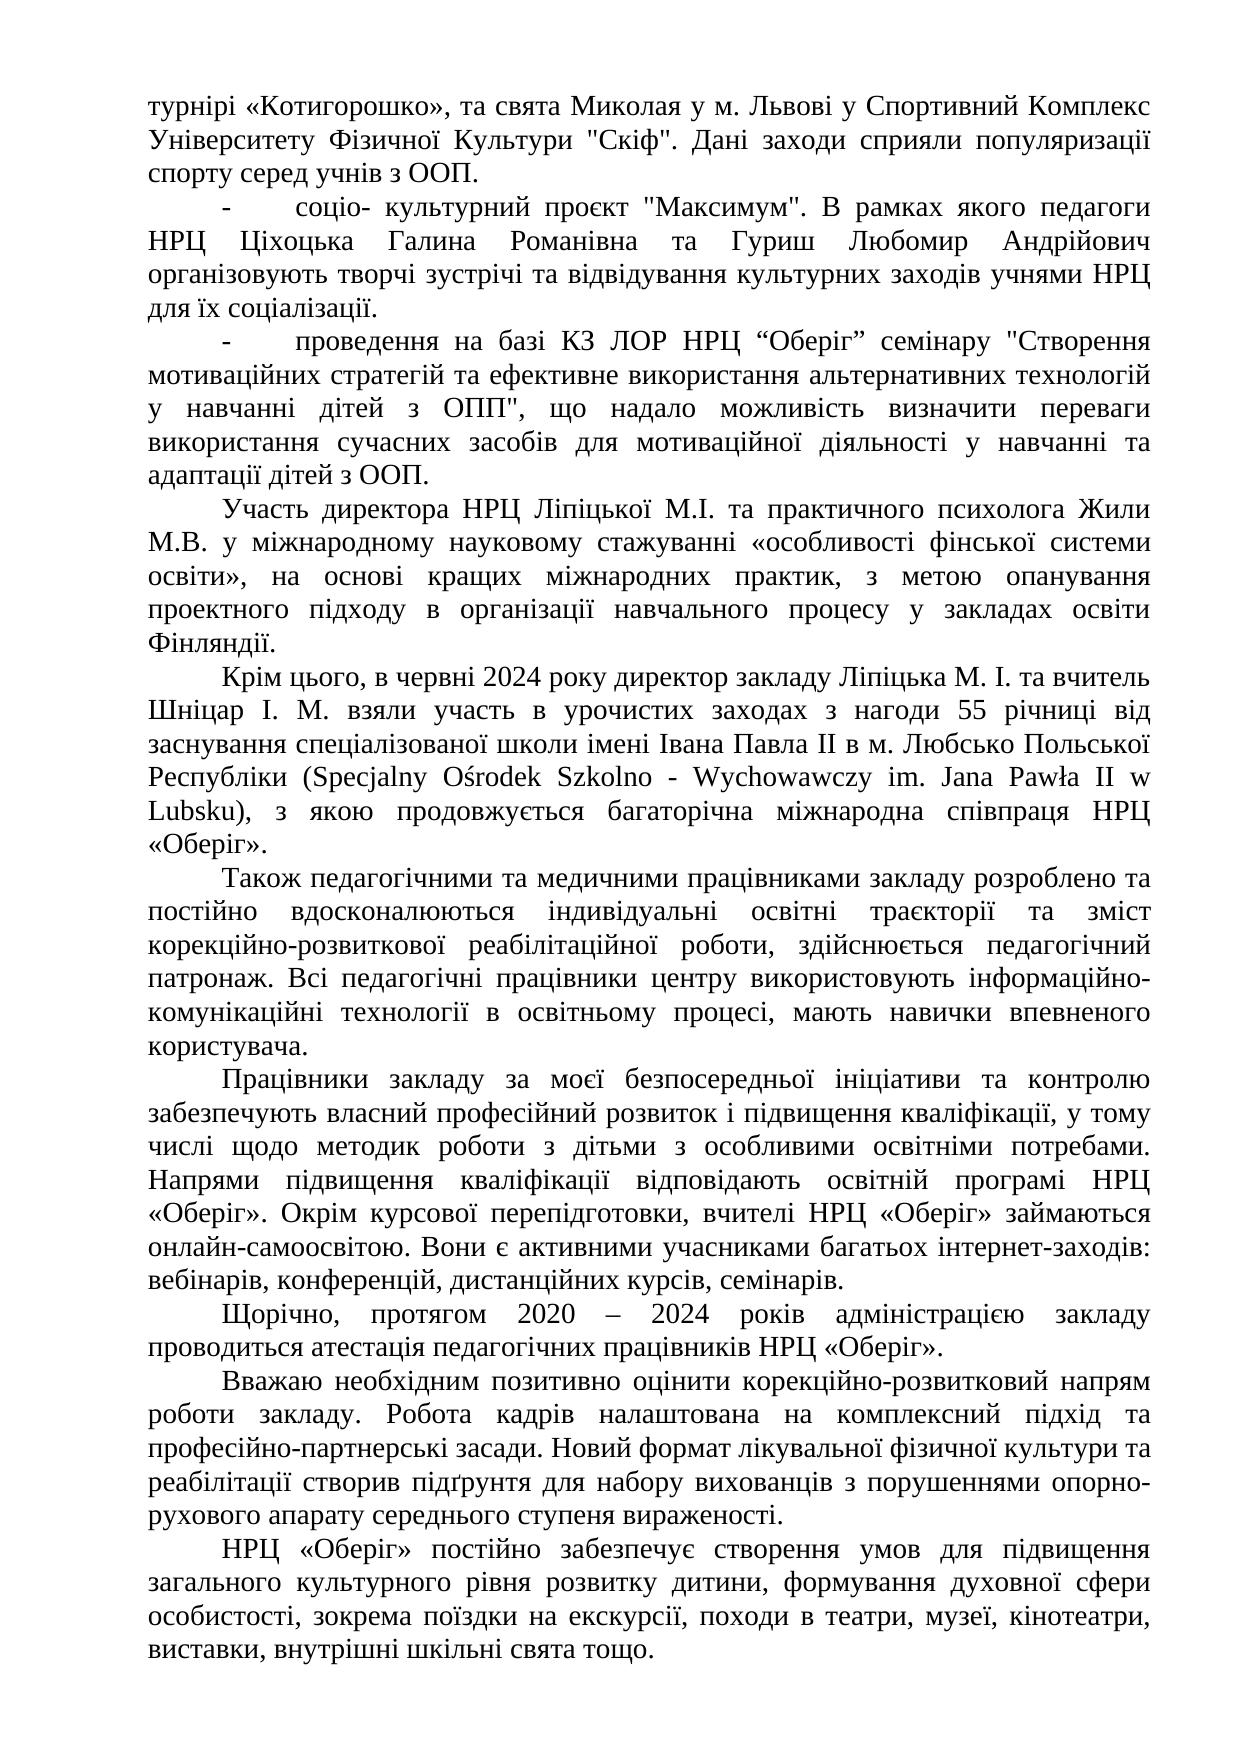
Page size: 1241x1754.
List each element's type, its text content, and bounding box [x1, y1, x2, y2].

text Участь директора НРЦ Ліпіцької М.І. та практичного психолога Жили М.В. у міжнародному науковому стажуванні «особливості фінської системи освіти», на основі кращих міжнародних практик, з метою опанування проектного підходу в організації навчального процесу у закладах освіти Фінляндії. [148, 491, 1152, 659]
text Працівники закладу за моєї безпосередньої ініціативи та контролю забезпечують власний професійний розвиток і підвищення кваліфікації, у тому числі щодо методик роботи з дітьми з особливими освітніми потребами. Напрями підвищення кваліфікації відповідають освітній програмі НРЦ «Оберіг». Окрім курсової перепідготовки, вчителі НРЦ «Оберіг» займаються онлайн-самоосвітою. Вони є активними учасниками багатьох інтернет-заходів: вебінарів, конференцій, дистанційних курсів, семінарів. [148, 1061, 1152, 1296]
text Щорічно, протягом 2020 – 2024 років адміністрацією закладу проводиться атестація педагогічних працівників НРЦ «Оберіг». [148, 1296, 1152, 1363]
text - соціо- культурний проєкт "Максимум". В рамках якого педагоги НРЦ Ціхоцька Галина Романівна та Гуриш Любомир Андрійович організовують творчі зустрічі та відвідування культурних заходів учнями НРЦ для їх соціалізації. [148, 189, 1152, 323]
text НРЦ «Оберіг» постійно забезпечує створення умов для підвищення загального культурного рівня розвитку дитини, формування духовної сфери особистості, зокрема поїздки на екскурсії, походи в театри, музеї, кінотеатри, виставки, внутрішні шкільні свята тощо. [148, 1531, 1152, 1665]
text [148, 88, 1152, 189]
text Крім цього, в червні 2024 року директор закладу Ліпіцька М. І. та вчитель Шніцар І. М. взяли участь в урочистих заходах з нагоди 55 річниці від заснування спеціалізованої школи імені Івана Павла ІІ в м. Любсько Польської Республіки (Specjalny Ośrodek Szkolno - Wychowawczy im. Jana Pawła II w Lubsku), з якою продовжується багаторічна міжнародна співпраця НРЦ «Оберіг». [148, 659, 1152, 860]
text - проведення на базі КЗ ЛОР НРЦ “Оберіг” семінару "Створення мотиваційних стратегій та ефективне використання альтернативних технологій у навчанні дітей з ОПП", що надало можливість визначити переваги використання сучасних засобів для мотиваційної діяльності у навчанні та адаптації дітей з ООП. [148, 323, 1152, 491]
text Також педагогічними та медичними працівниками закладу розроблено та постійно вдосконалюються індивідуальні освітні траєкторії та зміст корекційно-розвиткової реабілітаційної роботи, здійснюється педагогічний патронаж. Всі педагогічні працівники центру використовують інформаційно-комунікаційні технології в освітньому процесі, мають навички впевненого користувача. [148, 860, 1152, 1061]
text Вважаю необхідним позитивно оцінити корекційно-розвитковий напрям роботи закладу. Робота кадрів налаштована на комплексний підхід та професійно-партнерські засади. Новий формат лікувальної фізичної культури та реабілітації створив підґрунтя для набору вихованців з порушеннями опорно-рухового апарату середнього ступеня вираженості. [148, 1363, 1152, 1531]
